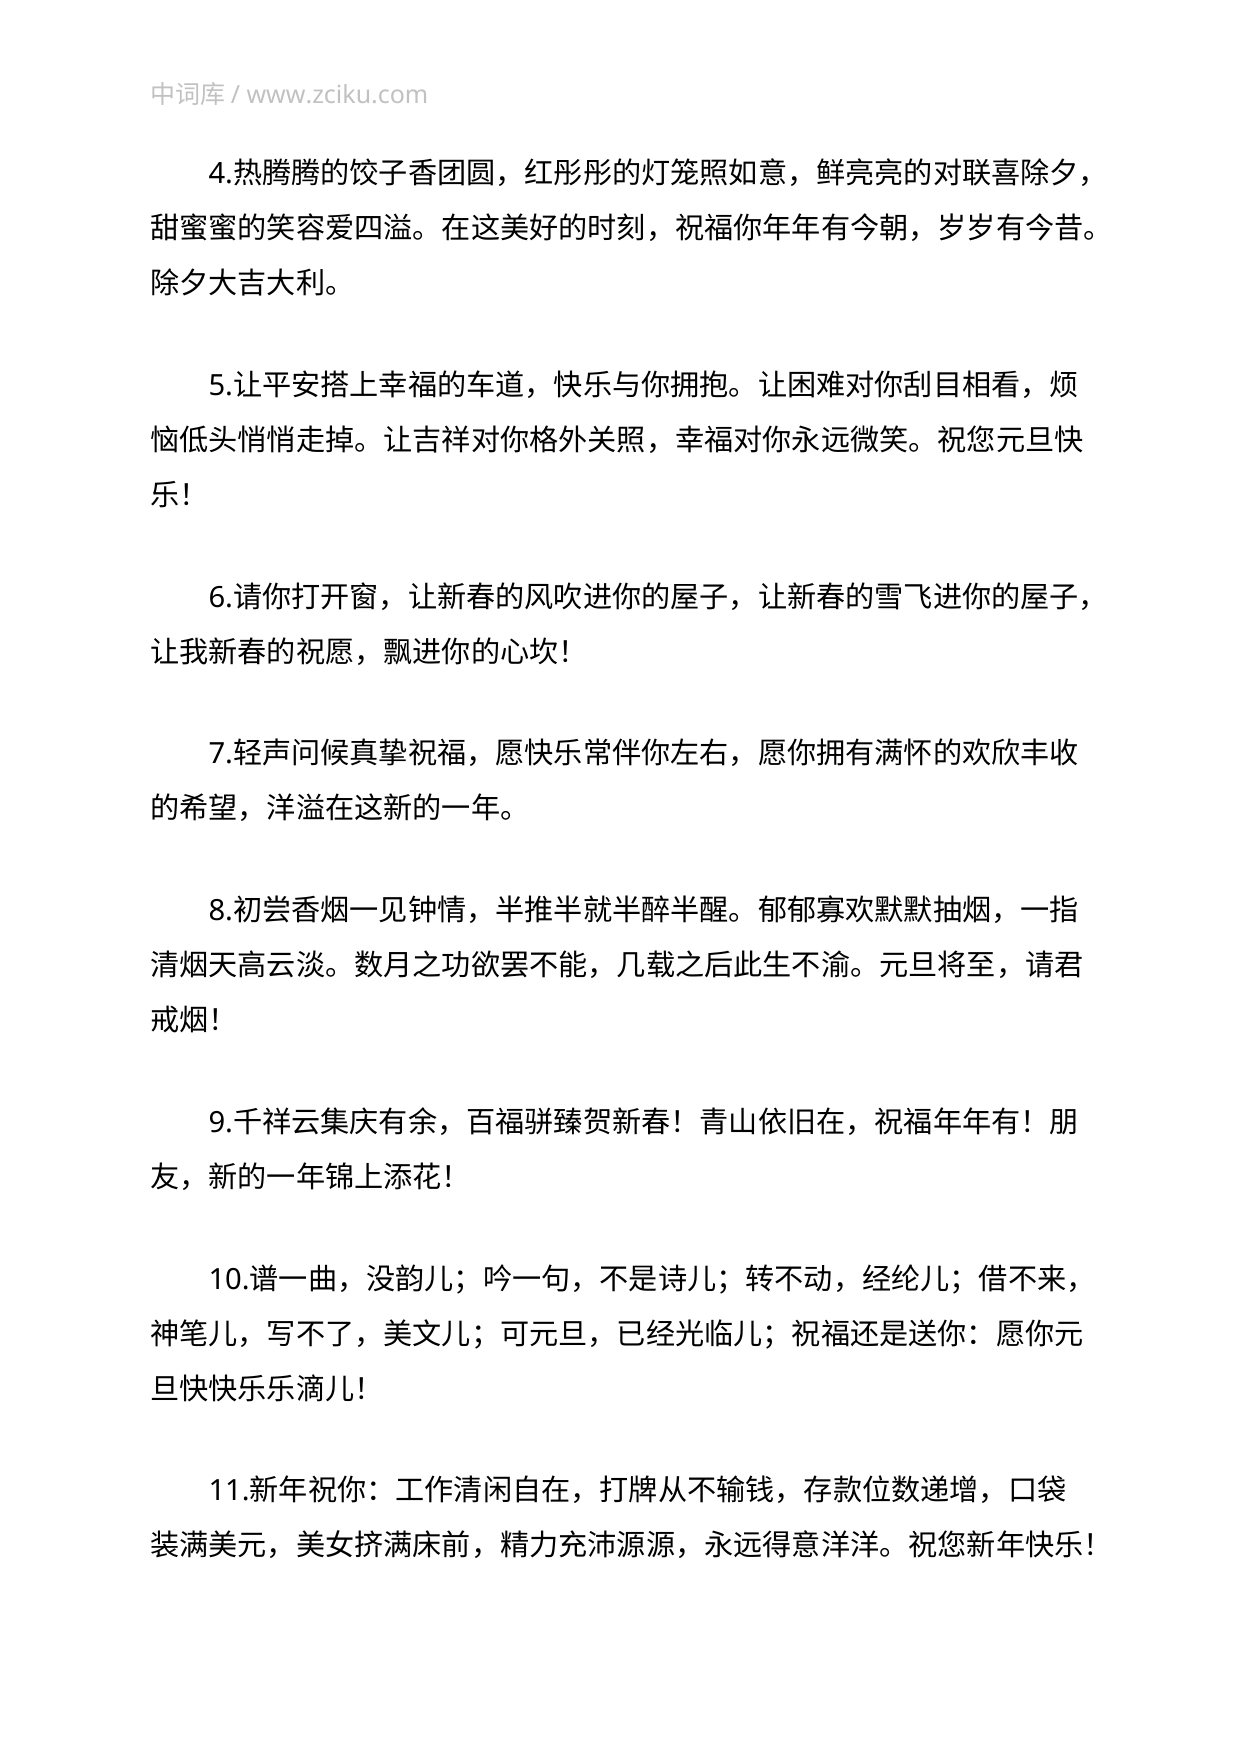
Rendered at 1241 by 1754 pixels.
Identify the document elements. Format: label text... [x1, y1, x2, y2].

text 10.谱一曲，没韵儿；吟一句，不是诗儿；转不动，经纶儿；借不来，神笔儿，写不了，美文儿；可元旦，已经光临儿；祝福还是送你：愿你元旦快快乐乐滴儿！ [150, 1255, 1090, 1407]
text 7.轻声问候真挚祝福，愿快乐常伴你左右，愿你拥有满怀的欢欣丰收的希望，洋溢在这新的一年。 [150, 730, 1090, 827]
text 4.热腾腾的饺子香团圆，红彤彤的灯笼照如意，鲜亮亮的对联喜除夕，甜蜜蜜的笑容爱四溢。在这美好的时刻，祝福你年年有今朝，岁岁有今昔。除夕大吉大利。 [150, 150, 1090, 302]
text 8.初尝香烟一见钟情，半推半就半醉半醒。郁郁寡欢默默抽烟，一指清烟天高云淡。数月之功欲罢不能，几载之后此生不渝。元旦将至，请君戒烟！ [150, 887, 1090, 1039]
text 5.让平安搭上幸福的车道，快乐与你拥抱。让困难对你刮目相看，烦恼低头悄悄走掉。让吉祥对你格外关照，幸福对你永远微笑。祝您元旦快乐！ [150, 362, 1090, 514]
text 6.请你打开窗，让新春的风吹进你的屋子，让新春的雪飞进你的屋子，让我新春的祝愿，飘进你的心坎！ [150, 573, 1090, 671]
text 11.新年祝你：工作清闲自在，打牌从不输钱，存款位数递增，口袋装满美元，美女挤满床前，精力充沛源源，永远得意洋洋。祝您新年快乐！ [150, 1467, 1090, 1564]
text 9.千祥云集庆有余，百福骈臻贺新春！青山依旧在，祝福年年有！朋友，新的一年锦上添花！ [150, 1098, 1090, 1196]
